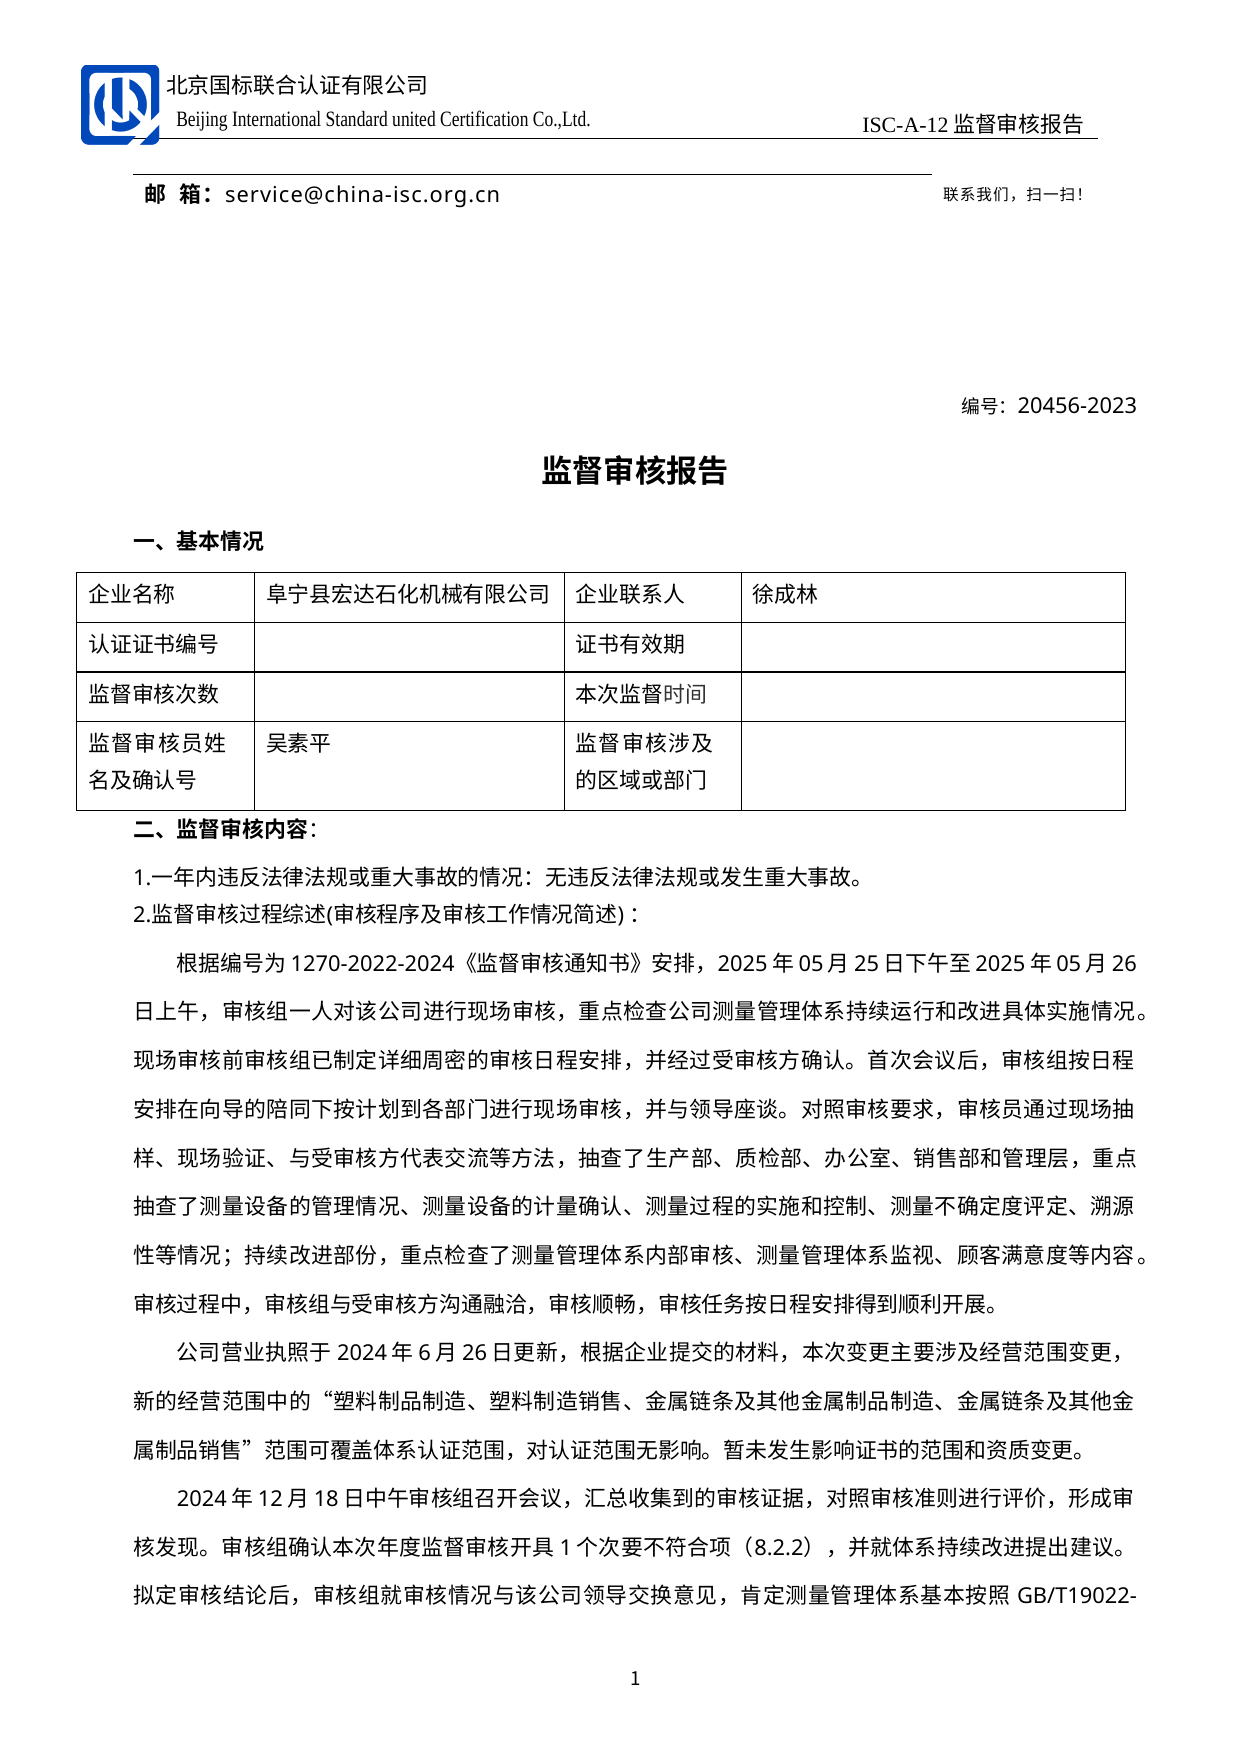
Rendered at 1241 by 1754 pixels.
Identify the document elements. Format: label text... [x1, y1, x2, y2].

table_header 企业联系人 [565, 573, 741, 622]
text 根据编号为1270-2022-2024《监督审核通知书》安排，2025年05月25日下午至2025年05月26日上午，审核组一人对该公司进行现场审核，重点检查公司测量管理体系持续运行和改进具体实施情况。现场审核前审核组已制定详细周密的审核日程安排，并经过受审核方确认。首次会议后，审核组按日程安排在向导的陪同下按计划到各部门进行现场审核，并与领导座谈。对照审核要求，审核员通过现场抽样、现场验证、与受审核方代表交流等方法，抽查了生产部、质检部、办公室、销售部和管理层，重点抽查了测量设备的管理情况、测量设备的计量确认、测量过程的实施和控制、测量不确定度评定、溯源性等情况；持续改进部份，重点检查了测量管理体系内部审核、测量管理体系监视、顾客满意度等内容。审核过程中，审核组与受审核方沟通融洽，审核顺畅，审核任务按日程安排得到顺利开展。 [133, 945, 1137, 1319]
table_cell [742, 722, 1125, 810]
table_header 企业名称 [77, 573, 254, 622]
text 二、监督审核内容： [133, 811, 1137, 844]
text 2.监督审核过程综述(审核程序及审核工作情况简述) ： [133, 897, 1137, 929]
text 一、基本情况 [133, 524, 1137, 556]
table_cell [742, 623, 1125, 671]
picture [81, 65, 160, 145]
table_cell [255, 673, 564, 721]
table_cell 证书有效期 [565, 623, 741, 671]
text 监督审核报告 [133, 436, 1137, 501]
table_cell 本次监督时间 [565, 673, 741, 721]
table_header 阜宁县宏达石化机械有限公司 [255, 573, 564, 622]
text 1.一年内违反法律法规或重大事故的情况：无违反法律法规或发生重大事故。 [133, 860, 1137, 892]
table_cell 监督审核涉及的区域或部门 [565, 722, 741, 810]
text 公司营业执照于2024年6月26日更新，根据企业提交的材料，本次变更主要涉及经营范围变更，新的经营范围中的“塑料制品制造、塑料制造销售、金属链条及其他金属制品制造、金属链条及其他金属制品销售”范围可覆盖体系认证范围，对认证范围无影响。暂未发生影响证书的范围和资质变更。 [133, 1335, 1137, 1465]
table_header 徐成林 [742, 573, 1125, 622]
table_cell 吴素平 [255, 722, 564, 810]
table_cell 监督审核员姓名及确认号 [77, 722, 254, 810]
table_cell 监督审核次数 [77, 673, 254, 721]
table_cell [742, 673, 1125, 721]
table_cell [255, 623, 564, 671]
table_cell 地 址： 北京市朝阳区北三环东路静安中心办公楼8层810 电 话： 010-8225 2376 官 网： www.china-isc.org.cn 邮 箱：service@china-isc.org.cn [133, 175, 932, 216]
text 编号：20456-2023 [133, 389, 1137, 421]
table_cell 认证证书编号 [77, 623, 254, 671]
